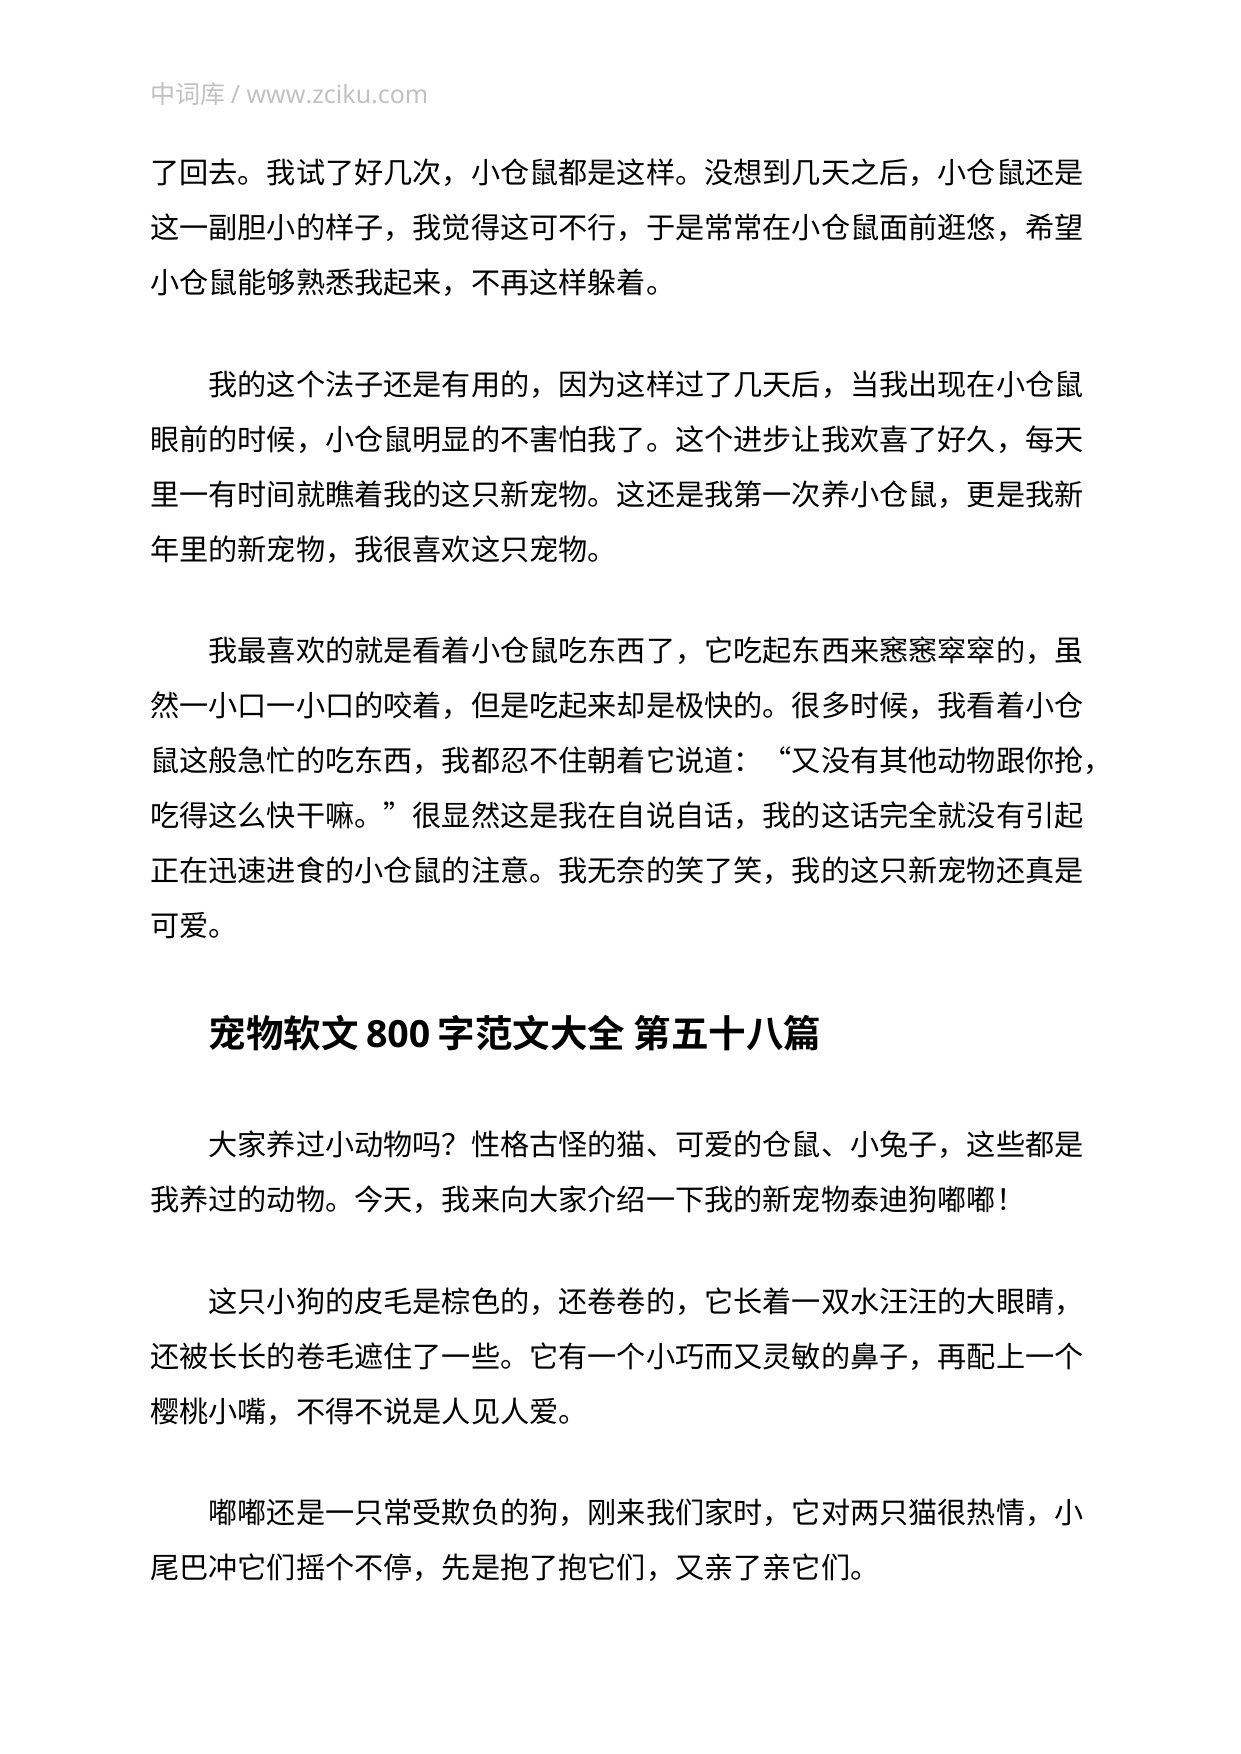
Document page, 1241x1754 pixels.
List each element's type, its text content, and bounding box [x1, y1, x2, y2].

text 这只小狗的皮毛是棕色的，还卷卷的，它长着一双水汪汪的大眼睛，还被长长的卷毛遮住了一些。它有一个小巧而又灵敏的鼻子，再配上一个樱桃小嘴，不得不说是人见人爱。 [150, 1278, 1090, 1431]
text 嘟嘟还是一只常受欺负的狗，刚来我们家时，它对两只猫很热情，小尾巴冲它们摇个不停，先是抱了抱它们，又亲了亲它们。 [150, 1490, 1090, 1587]
text 宠物软文800字范文大全 第五十八篇 [150, 1004, 1090, 1059]
text 我最喜欢的就是看着小仓鼠吃东西了，它吃起东西来窸窸窣窣的，虽然一小口一小口的咬着，但是吃起来却是极快的。很多时候，我看着小仓鼠这般急忙的吃东西，我都忍不住朝着它说道：“又没有其他动物跟你抢，吃得这么快干嘛。”很显然这是我在自说自话，我的这话完全就没有引起正在迅速进食的小仓鼠的注意。我无奈的笑了笑，我的这只新宠物还真是可爱。 [150, 628, 1090, 945]
text 我的这个法子还是有用的，因为这样过了几天后，当我出现在小仓鼠眼前的时候，小仓鼠明显的不害怕我了。这个进步让我欢喜了好久，每天里一有时间就瞧着我的这只新宠物。这还是我第一次养小仓鼠，更是我新年里的新宠物，我很喜欢这只宠物。 [150, 362, 1090, 568]
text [150, 150, 1090, 302]
text 大家养过小动物吗？性格古怪的猫、可爱的仓鼠、小兔子，这些都是我养过的动物。今天，我来向大家介绍一下我的新宠物泰迪狗嘟嘟！ [150, 1122, 1090, 1219]
